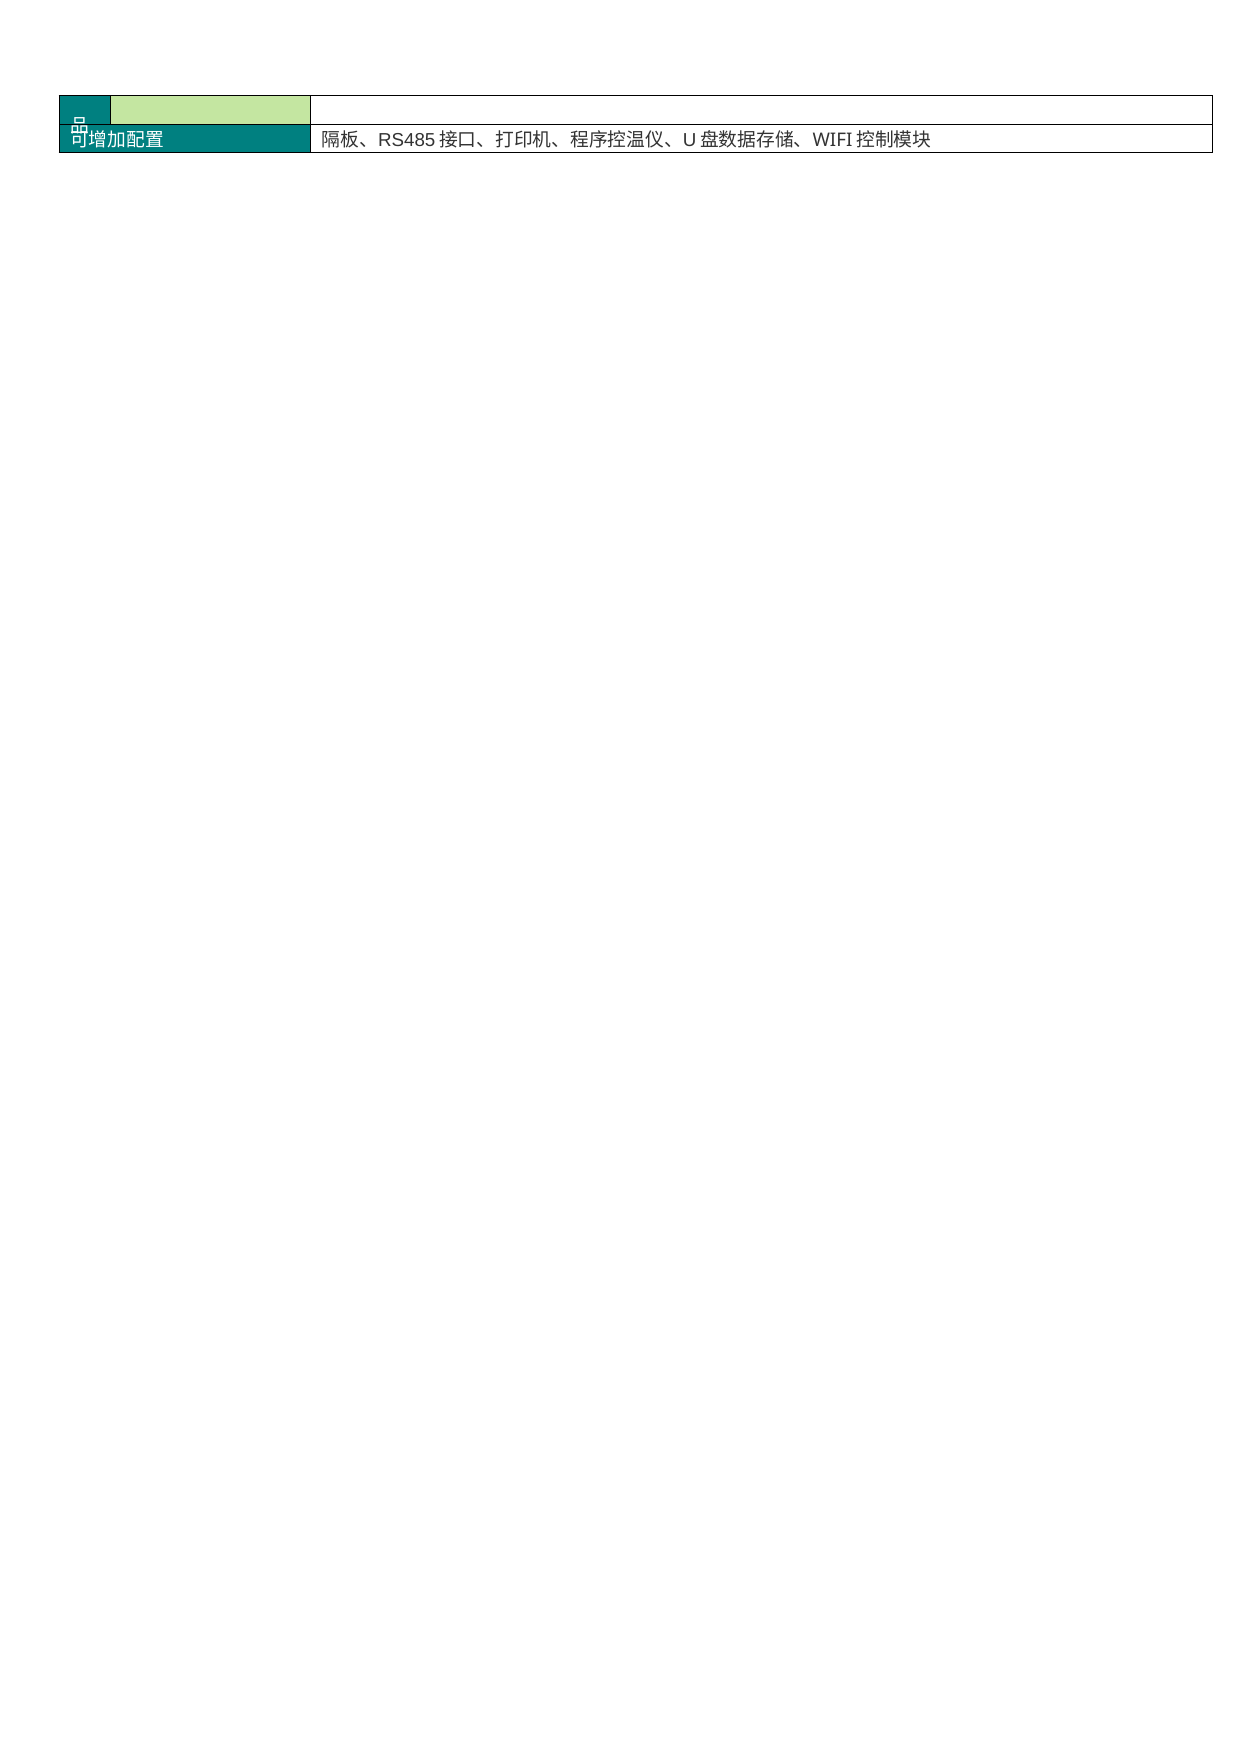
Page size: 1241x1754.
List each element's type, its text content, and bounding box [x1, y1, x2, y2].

table_cell 隔板架 [111, 96, 310, 124]
table_cell 4 [311, 96, 1212, 124]
table_cell 隔板、RS485接口、打印机、程序控温仪、U盘数据存储、WIFI控制模块 [311, 125, 1212, 152]
table_cell 可增加配置 [60, 125, 310, 152]
